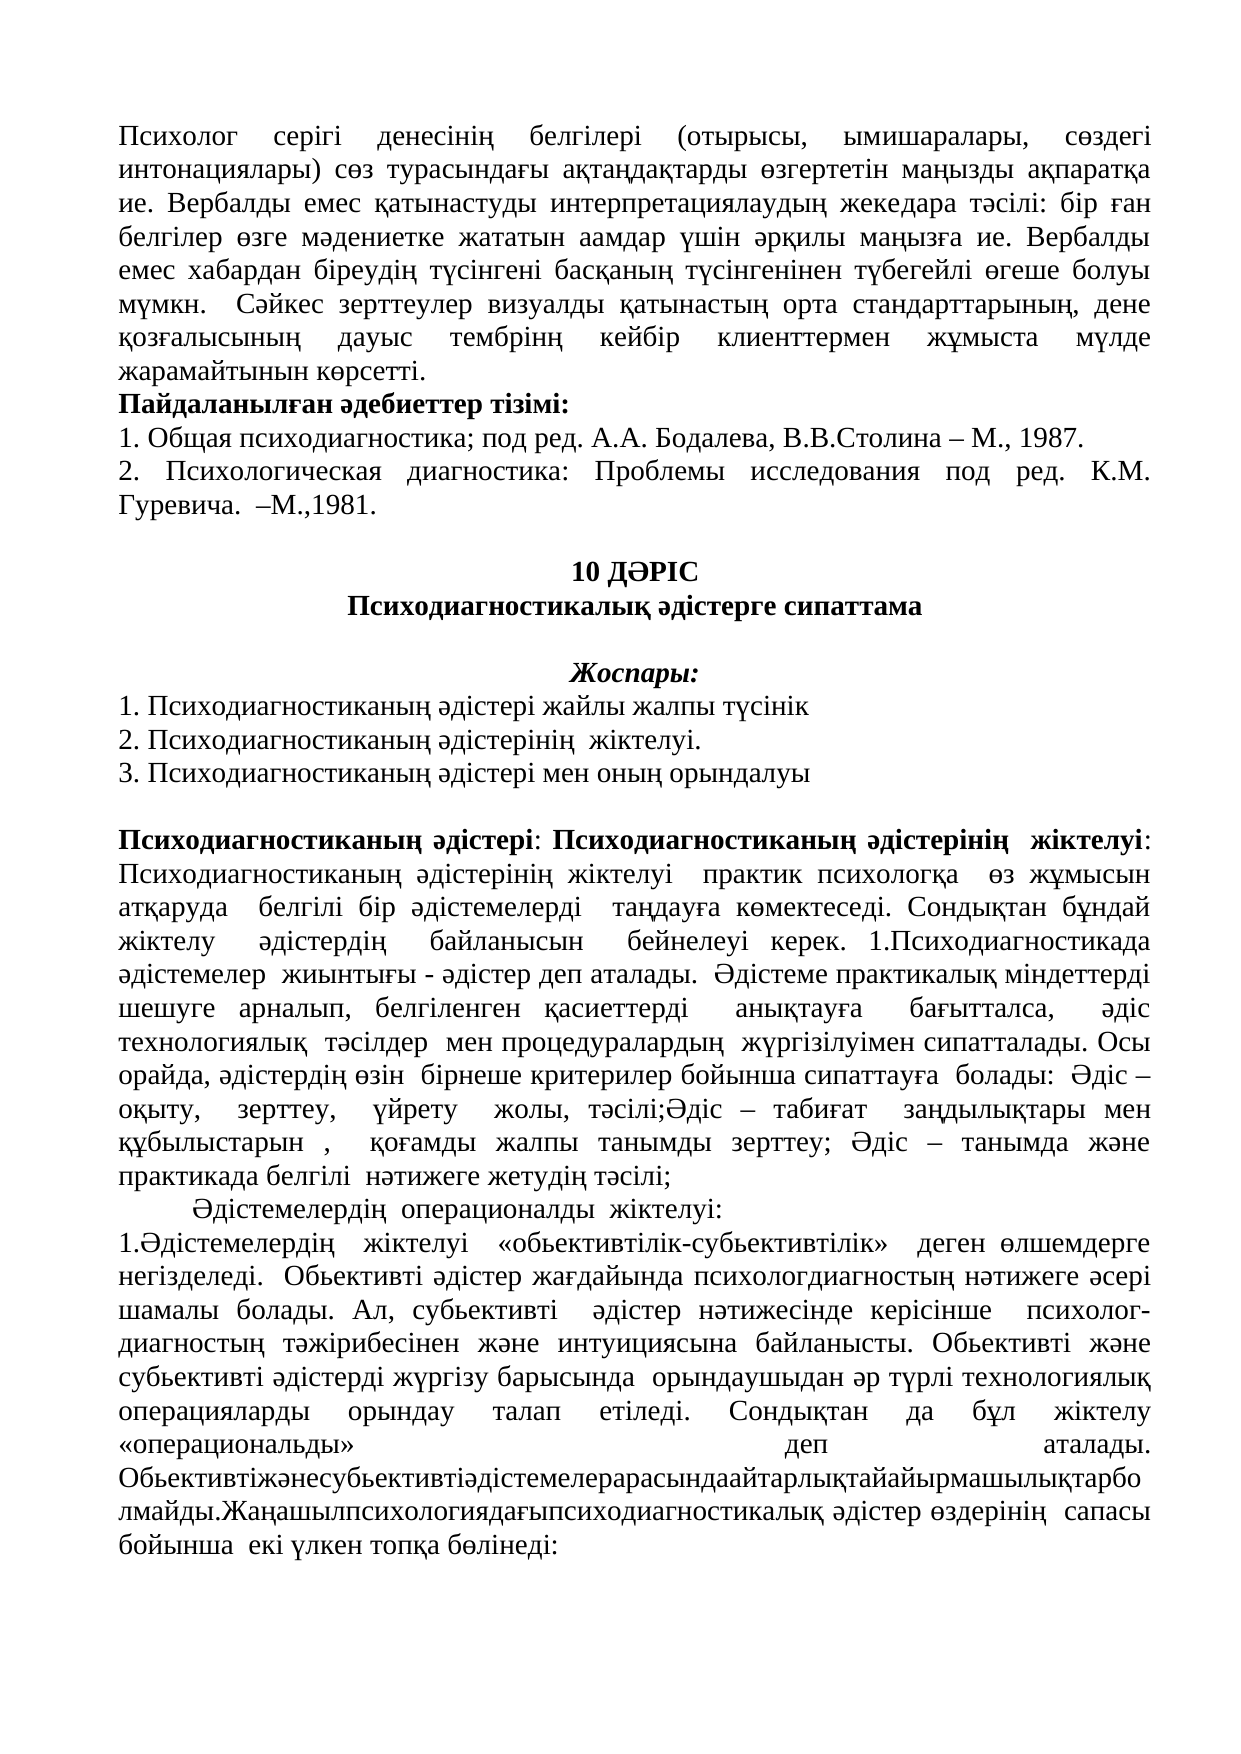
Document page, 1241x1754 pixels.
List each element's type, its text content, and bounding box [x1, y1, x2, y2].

text Психодиагностикалық әдістерге сипаттама [118, 588, 1152, 621]
text Психолог серігі денесінің белгілері (отырысы, ым­ишаралары, сөздегі интонациялары) сөз турасындағы ақтаңдақтарды өзгертетін маңызды ақпаратқа ие. Вербалды емес қатынастуды интерпретациялаудың жеке­дара тәсілі: бір ған белгілер өзге мәдениетке жататын аамдар үшін әрқилы маңызға ие. Вербалды емес хабардан біреудің түсінгені басқаның түсінгенінен түбегейлі өгеше болуы мүмкн. Сәйкес зерттеулер визуалды қатынастың орта стандарттарының, дене қозғалысының дауыс тембрінң кейбір клиенттермен жұмыста мүлде жарамайтынын көрсетті. [118, 118, 1152, 386]
text 3. Психодиагностиканың әдістері мен оның орындалуы [118, 755, 1152, 789]
text 2. Психодиагностиканың әдістерінің жіктелуі. [118, 722, 1152, 755]
text 1. Общая психодиагностика; под ред. А.А. Бодалева, В.В.Столина – М., 1987. [118, 420, 1152, 453]
text 1. Психодиагностиканың әдістері жайлы жалпы түсінік [118, 688, 1152, 722]
text 2. Психологическая диагностика: Проблемы исследования под ред. К.М. Гуревича. –М.,1981. [118, 453, 1152, 521]
text Әдістемелердің операционалды жіктелуі: [118, 1191, 1152, 1225]
text Пайдаланылған әдебиеттер тізімі: [118, 386, 1152, 420]
text Психодиагностиканың әдістері: Психодиагностиканың әдістерінің жіктелуі: Психодиагностиканың әдістерінің жіктелуі практик психологқа өз жұмысын атқаруда белгілі бір әдістемелерді таңдауға көмектеседі. Сондықтан бұндай жіктелу әдістердің байланысын бейнелеуі керек. 1.Психодиагностикада әдістемелер жиынтығы - әдістер деп аталады. Әдістеме практикалық міндеттерді шешуге арналып, белгіленген қасиеттерді анықтауға бағытталса, әдіс технологиялық тәсілдер мен процедуралардың жүргізілуімен сипатталады. Осы орайда, әдістердің өзін бірнеше критерилер бойынша сипаттауға болады: Әдіс – оқыту, зерттеу, үйрету жолы, тәсілі;Әдіс – табиғат заңдылықтары мен құбылыстарын , қоғамды жалпы танымды зерттеу; Әдіс – танымда және практикада белгілі нәтижеге жетудің тәсілі; [118, 822, 1152, 1191]
text 10 ДӘРІС [118, 554, 1152, 588]
text Жоспары: [118, 655, 1152, 688]
text 1.Әдістемелердің жіктелуі «обьективтілік-субьективтілік» деген өлшемдерге негізделеді. Обьективті әдістер жағдайында психологдиагностың нәтижеге әсері шамалы болады. Ал, субьективті әдістер нәтижесінде керісінше психолог-диагностың тәжірибесінен және интуициясына байланысты. Обьективті және субьективті әдістерді жүргізу барысында орындаушыдан әр түрлі технологиялық операцияларды орындау талап етіледі. Сондықтан да бұл жіктелу «операциональды» деп аталады. Обьективтіжәнесубьективтіәдістемелерарасындаайтарлықтайайырмашылықтарболмайды.Жаңашылпсихологиядағыпсиходиагностикалық әдістер өздерінің сапасы бойынша екі үлкен топқа бөлінеді: [118, 1225, 1152, 1560]
